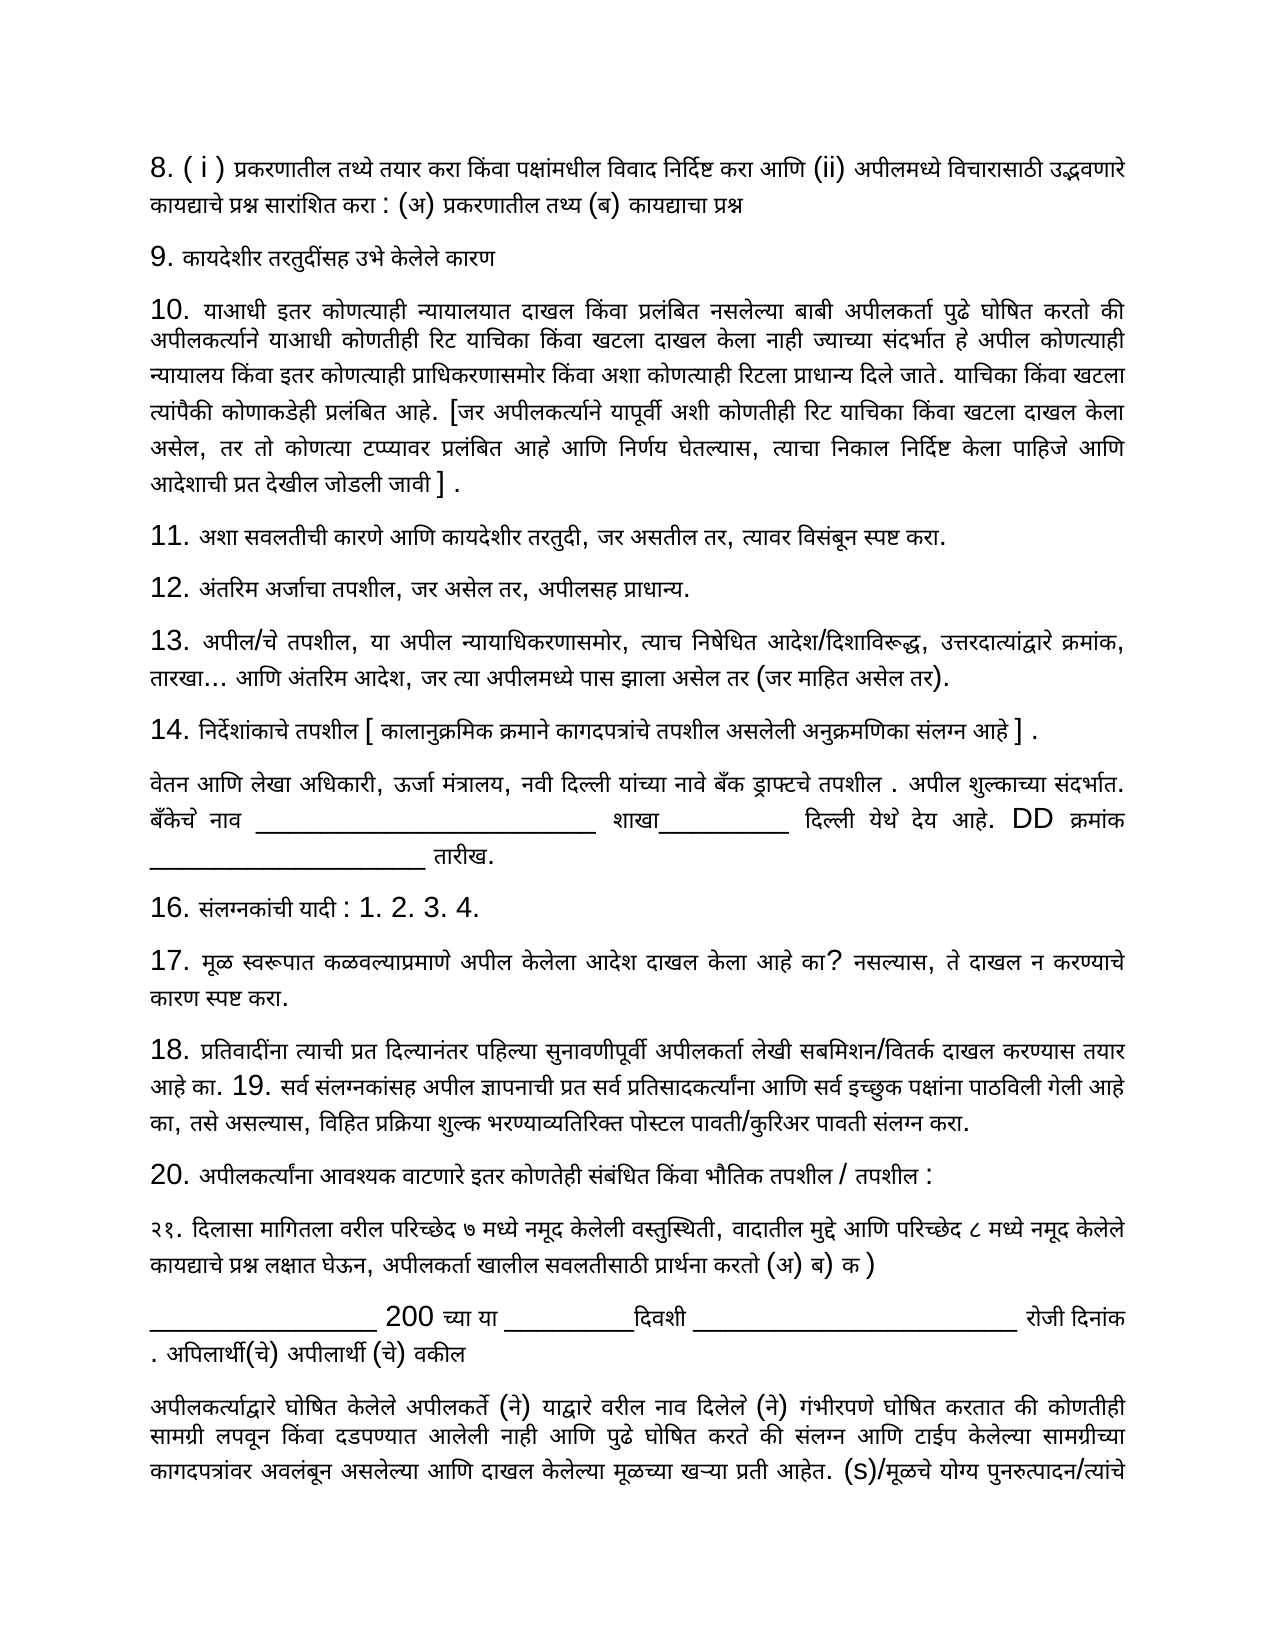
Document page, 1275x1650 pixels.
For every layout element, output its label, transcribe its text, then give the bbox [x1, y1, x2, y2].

text 16. संलग्नकांची यादी : 1. 2. 3. 4. [150, 890, 1125, 924]
text 11. अशा सवलतीची कारणे आणि कायदेशीर तरतुदी, जर असतील तर, त्यावर विसंबून स्पष्ट करा. [150, 518, 1125, 551]
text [150, 1388, 1125, 1486]
text 14. निर्देशांकाचे तपशील [ कालानुक्रमिक क्रमाने कागदपत्रांचे तपशील असलेली अनुक्रमणिका संलग्न आहे ] . [150, 712, 1125, 746]
text 8. ( i ) प्रकरणातील तथ्ये तयार करा किंवा पक्षांमधील विवाद निर्दिष्ट करा आणि (ii) अपीलमध्ये विचारासाठी उद्भवणारे कायद्याचे प्रश्न सारांशित करा : (अ) प्रकरणातील तथ्य (ब) कायद्याचा प्रश्न [150, 150, 1125, 220]
text 12. अंतरिम अर्जाचा तपशील, जर असेल तर, अपीलसह प्राधान्य. [150, 570, 1125, 604]
text वेतन आणि लेखा अधिकारी, ऊर्जा मंत्रालय, नवी दिल्ली यांच्या नावे बँक ड्राफ्टचे तपशील . अपील शुल्काच्या संदर्भात. बँकेचे नाव _____________________ शाखा________ दिल्ली येथे देय आहे. DD क्रमांक _________________ तारीख. [150, 765, 1125, 871]
text २१. दिलासा मागितला वरील परिच्छेद ७ मध्ये नमूद केलेली वस्तुस्थिती, वादातील मुद्दे आणि परिच्छेद ८ मध्ये नमूद केलेले कायद्याचे प्रश्न लक्षात घेऊन, अपीलकर्ता खालील सवलतीसाठी प्रार्थना करतो (अ) ब) क ) [150, 1210, 1125, 1279]
text 18. प्रतिवादींना त्याची प्रत दिल्यानंतर पहिल्या सुनावणीपूर्वी अपीलकर्ता लेखी सबमिशन/वितर्क दाखल करण्यास तयार आहे का. 19. सर्व संलग्नकांसह अपील ज्ञापनाची प्रत सर्व प्रतिसादकर्त्यांना आणि सर्व इच्छुक पक्षांना पाठविली गेली आहे का, तसे असल्यास, विहित प्रक्रिया शुल्क भरण्याव्यतिरिक्त पोस्टल पावती/कुरिअर पावती संलग्न करा. [150, 1032, 1125, 1138]
text 10. याआधी इतर कोणत्याही न्यायालयात दाखल किंवा प्रलंबित नसलेल्या बाबी अपीलकर्ता पुढे घोषित करतो की अपीलकर्त्याने याआधी कोणतीही रिट याचिका किंवा खटला दाखल केला नाही ज्याच्या संदर्भात हे अपील कोणत्याही न्यायालय किंवा इतर कोणत्याही प्राधिकरणासमोर किंवा अशा कोणत्याही रिटला प्राधान्य दिले जाते. याचिका किंवा खटला त्यांपैकी कोणाकडेही प्रलंबित आहे. [जर अपीलकर्त्याने यापूर्वी अशी कोणतीही रिट याचिका किंवा खटला दाखल केला असेल, तर तो कोणत्या टप्प्यावर प्रलंबित आहे आणि निर्णय घेतल्यास, त्याचा निकाल निर्दिष्ट केला पाहिजे आणि आदेशाची प्रत देखील जोडली जावी ] . [150, 292, 1125, 498]
text ______________ 200 च्या या ________दिवशी ____________________ रोजी दिनांक . अपिलार्थी(चे) अपीलार्थी (चे) वकील [150, 1299, 1125, 1368]
text 20. अपीलकर्त्यांना आवश्यक वाटणारे इतर कोणतेही संबंधित किंवा भौतिक तपशील / तपशील : [150, 1157, 1125, 1191]
text 13. अपील/चे तपशील, या अपील न्यायाधिकरणासमोर, त्याच निषेधित आदेश/दिशाविरूद्ध, उत्तरदात्यांद्वारे क्रमांक, तारखा... आणि अंतरिम आदेश, जर त्या अपीलमध्ये पास झाला असेल तर (जर माहित असेल तर). [150, 623, 1125, 693]
text 17. मूळ स्वरूपात कळवल्याप्रमाणे अपील केलेला आदेश दाखल केला आहे का? नसल्यास, ते दाखल न करण्याचे कारण स्पष्ट करा. [150, 943, 1125, 1013]
text 9. कायदेशीर तरतुदींसह उभे केलेले कारण [150, 239, 1125, 272]
